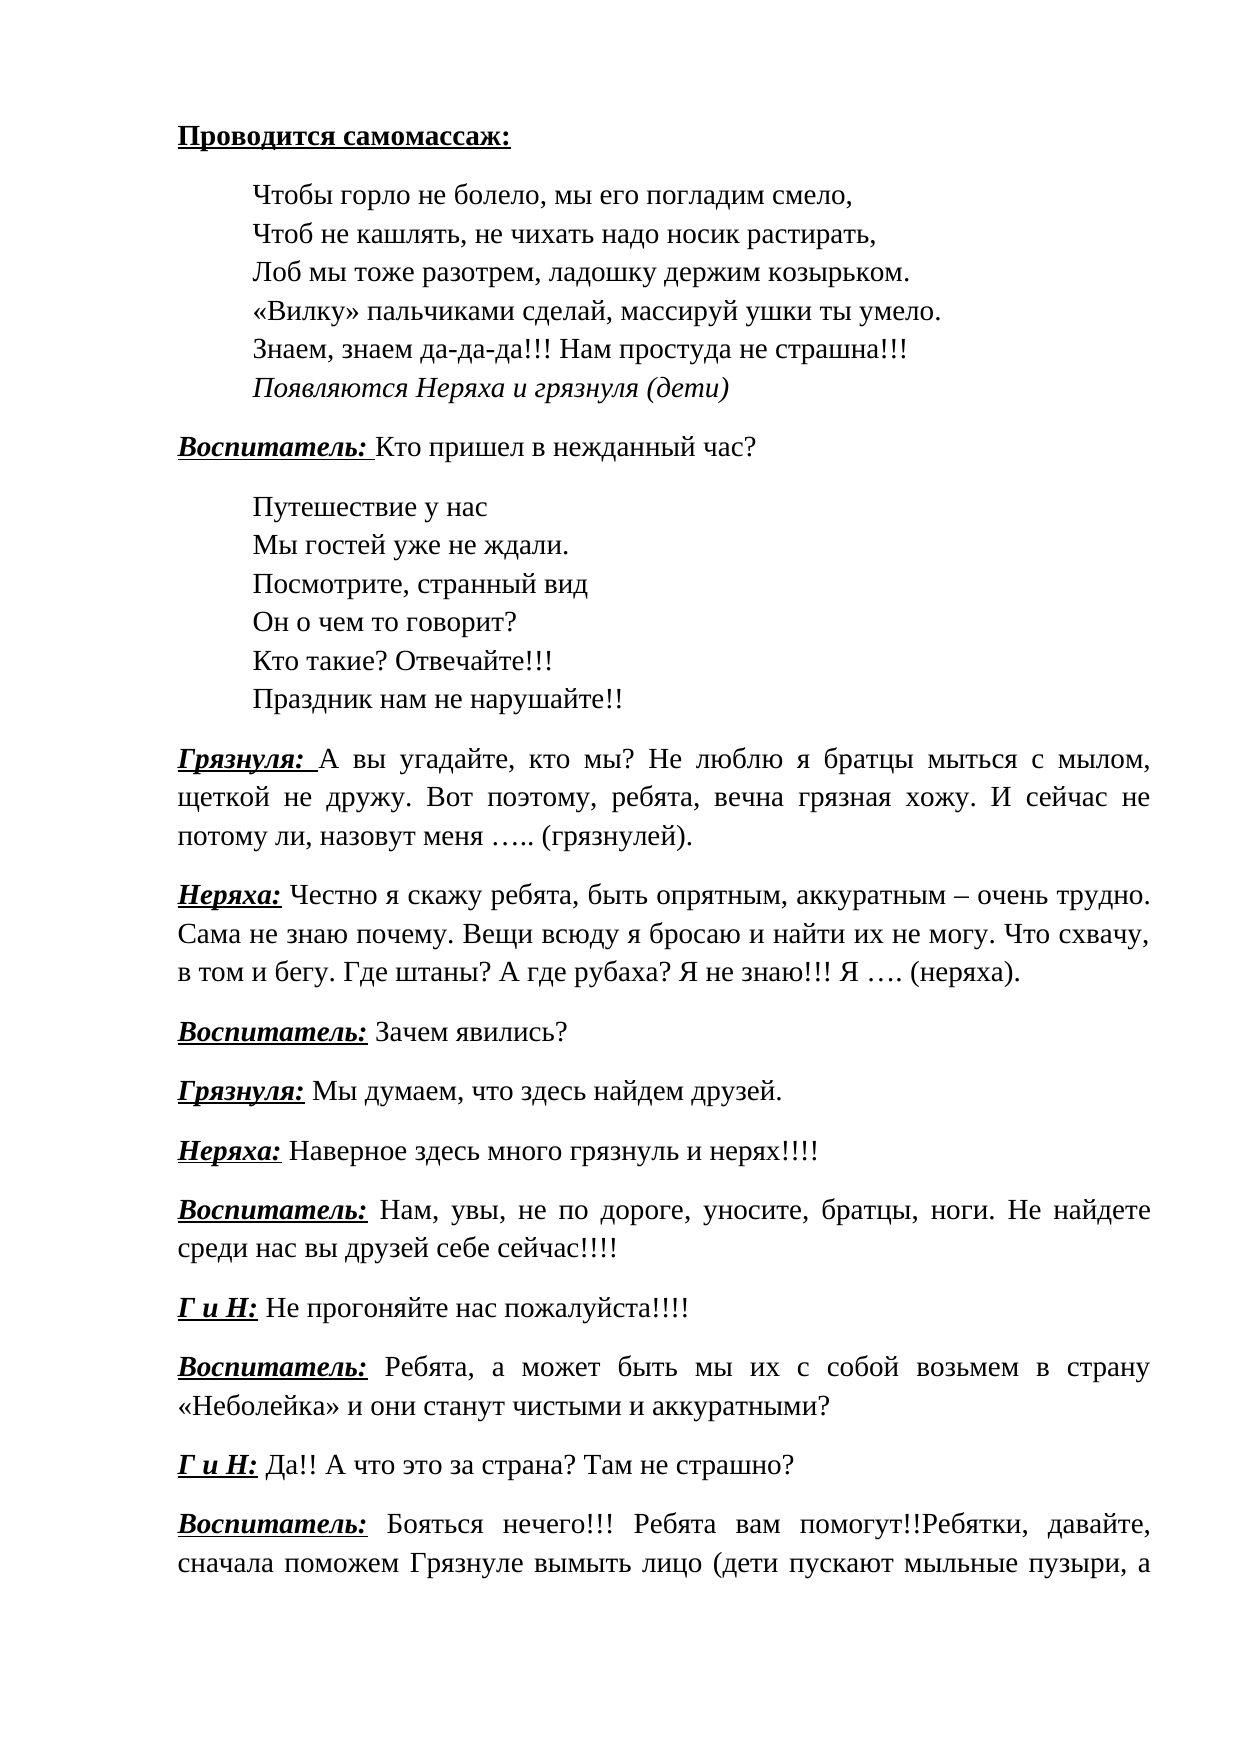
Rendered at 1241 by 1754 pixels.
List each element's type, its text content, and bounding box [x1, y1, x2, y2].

list Чтобы горло не болело, мы его погладим смело, [252, 177, 1152, 211]
text Воспитатель: Зачем явились? [177, 1014, 1152, 1047]
text Воспитатель: Кто пришел в нежданный час? [177, 429, 1152, 463]
text Неряха: Наверное здесь много грязнуль и нерях!!!! [177, 1133, 1152, 1166]
text Проводится самомассаж: [177, 118, 1152, 152]
list Он о чем то говорит? [252, 604, 1152, 638]
list Кто такие? Отвечайте!!! [252, 643, 1152, 677]
list Посмотрите, странный вид [252, 566, 1152, 599]
text Г и Н: Не прогоняйте нас пожалуйста!!!! [177, 1290, 1152, 1323]
list Мы гостей уже не ждали. [252, 527, 1152, 561]
text Г и Н: Да!! А что это за страна? Там не страшно? [177, 1447, 1152, 1481]
list Чтоб не кашлять, не чихать надо носик растирать, [252, 216, 1152, 249]
text Грязнуля: А вы угадайте, кто мы? Не люблю я братцы мыться с мылом, щеткой не дружу. Вот поэтому, ребята, вечна грязная хожу. И сейчас не потому ли, назовут меня ….. (грязнулей). [177, 741, 1152, 852]
list Появляются Неряха и грязнуля (дети) [252, 370, 1152, 404]
list Путешествие у нас [252, 489, 1152, 522]
text Неряха: Честно я скажу ребята, быть опрятным, аккуратным – очень трудно. Сама не знаю почему. Вещи всюду я бросаю и найти их не могу. Что схвачу, в том и бегу. Где штаны? А где рубаха? Я не знаю!!! Я …. (неряха). [177, 877, 1152, 988]
list Праздник нам не нарушайте!! [252, 682, 1152, 715]
list Лоб мы тоже разотрем, ладошку держим козырьком. [252, 254, 1152, 288]
list Знаем, знаем да-да-да!!! Нам простуда не страшна!!! [252, 332, 1152, 365]
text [177, 1507, 1152, 1579]
text Грязнуля: Мы думаем, что здесь найдем друзей. [177, 1073, 1152, 1107]
list «Вилку» пальчиками сделай, массируй ушки ты умело. [252, 293, 1152, 327]
text Воспитатель: Ребята, а может быть мы их с собой возьмем в страну «Неболейка» и они станут чистыми и аккуратными? [177, 1349, 1152, 1421]
text Воспитатель: Нам, увы, не по дороге, уносите, братцы, ноги. Не найдете среди нас вы друзей себе сейчас!!!! [177, 1192, 1152, 1264]
